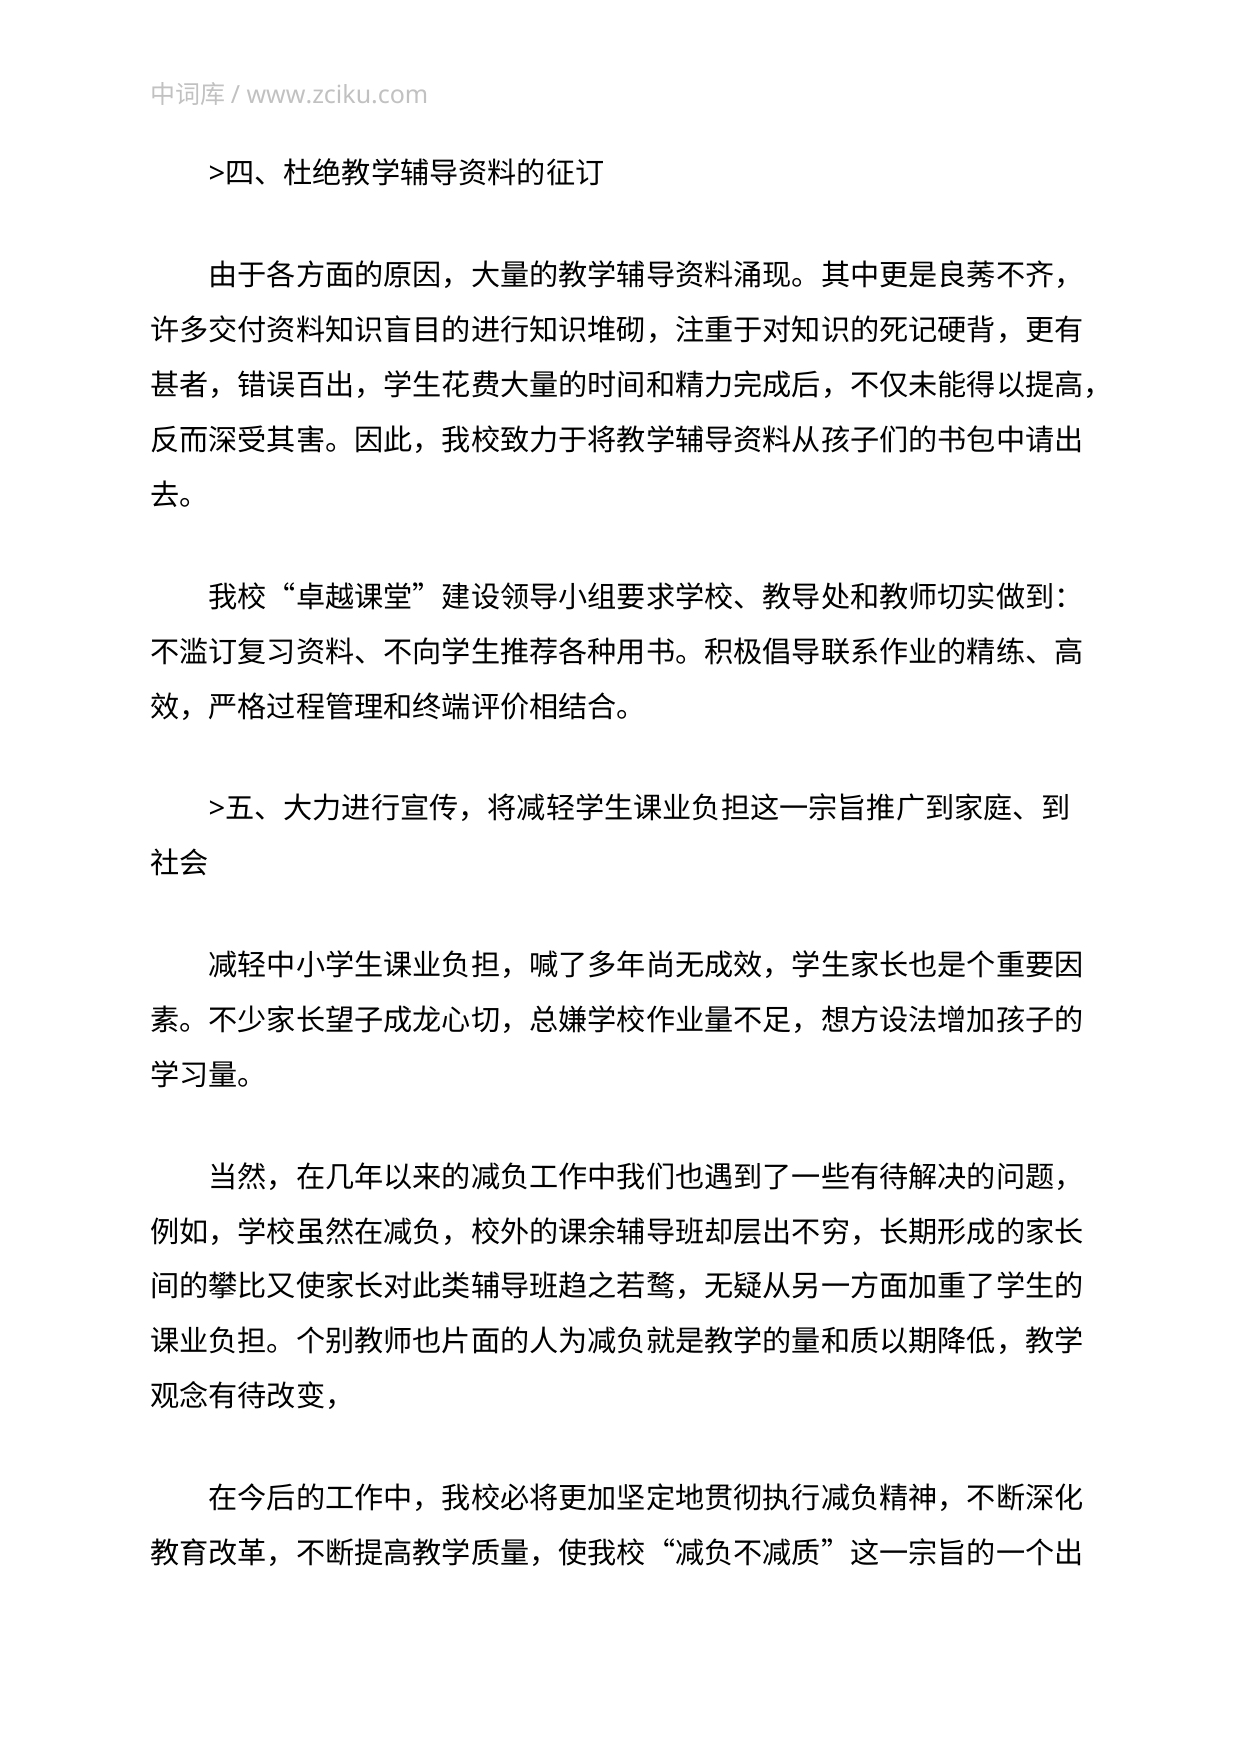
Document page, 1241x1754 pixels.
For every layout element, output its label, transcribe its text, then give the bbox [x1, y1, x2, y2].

text 由于各方面的原因，大量的教学辅导资料涌现。其中更是良莠不齐，许多交付资料知识盲目的进行知识堆砌，注重于对知识的死记硬背，更有甚者，错误百出，学生花费大量的时间和精力完成后，不仅未能得以提高，反而深受其害。因此，我校致力于将教学辅导资料从孩子们的书包中请出去。 [150, 252, 1090, 514]
text 我校“卓越课堂”建设领导小组要求学校、教导处和教师切实做到：不滥订复习资料、不向学生推荐各种用书。积极倡导联系作业的精练、高效，严格过程管理和终端评价相结合。 [150, 573, 1090, 725]
text >五、大力进行宣传，将减轻学生课业负担这一宗旨推广到家庭、到社会 [150, 785, 1090, 882]
text 减轻中小学生课业负担，喊了多年尚无成效，学生家长也是个重要因素。不少家长望子成龙心切，总嫌学校作业量不足，想方设法增加孩子的学习量。 [150, 942, 1090, 1094]
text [150, 1474, 1090, 1572]
text >四、杜绝教学辅导资料的征订 [150, 150, 1090, 192]
text 当然，在几年以来的减负工作中我们也遇到了一些有待解决的问题，例如，学校虽然在减负，校外的课余辅导班却层出不穷，长期形成的家长间的攀比又使家长对此类辅导班趋之若鹜，无疑从另一方面加重了学生的课业负担。个别教师也片面的人为减负就是教学的量和质以期降低，教学观念有待改变， [150, 1153, 1090, 1415]
